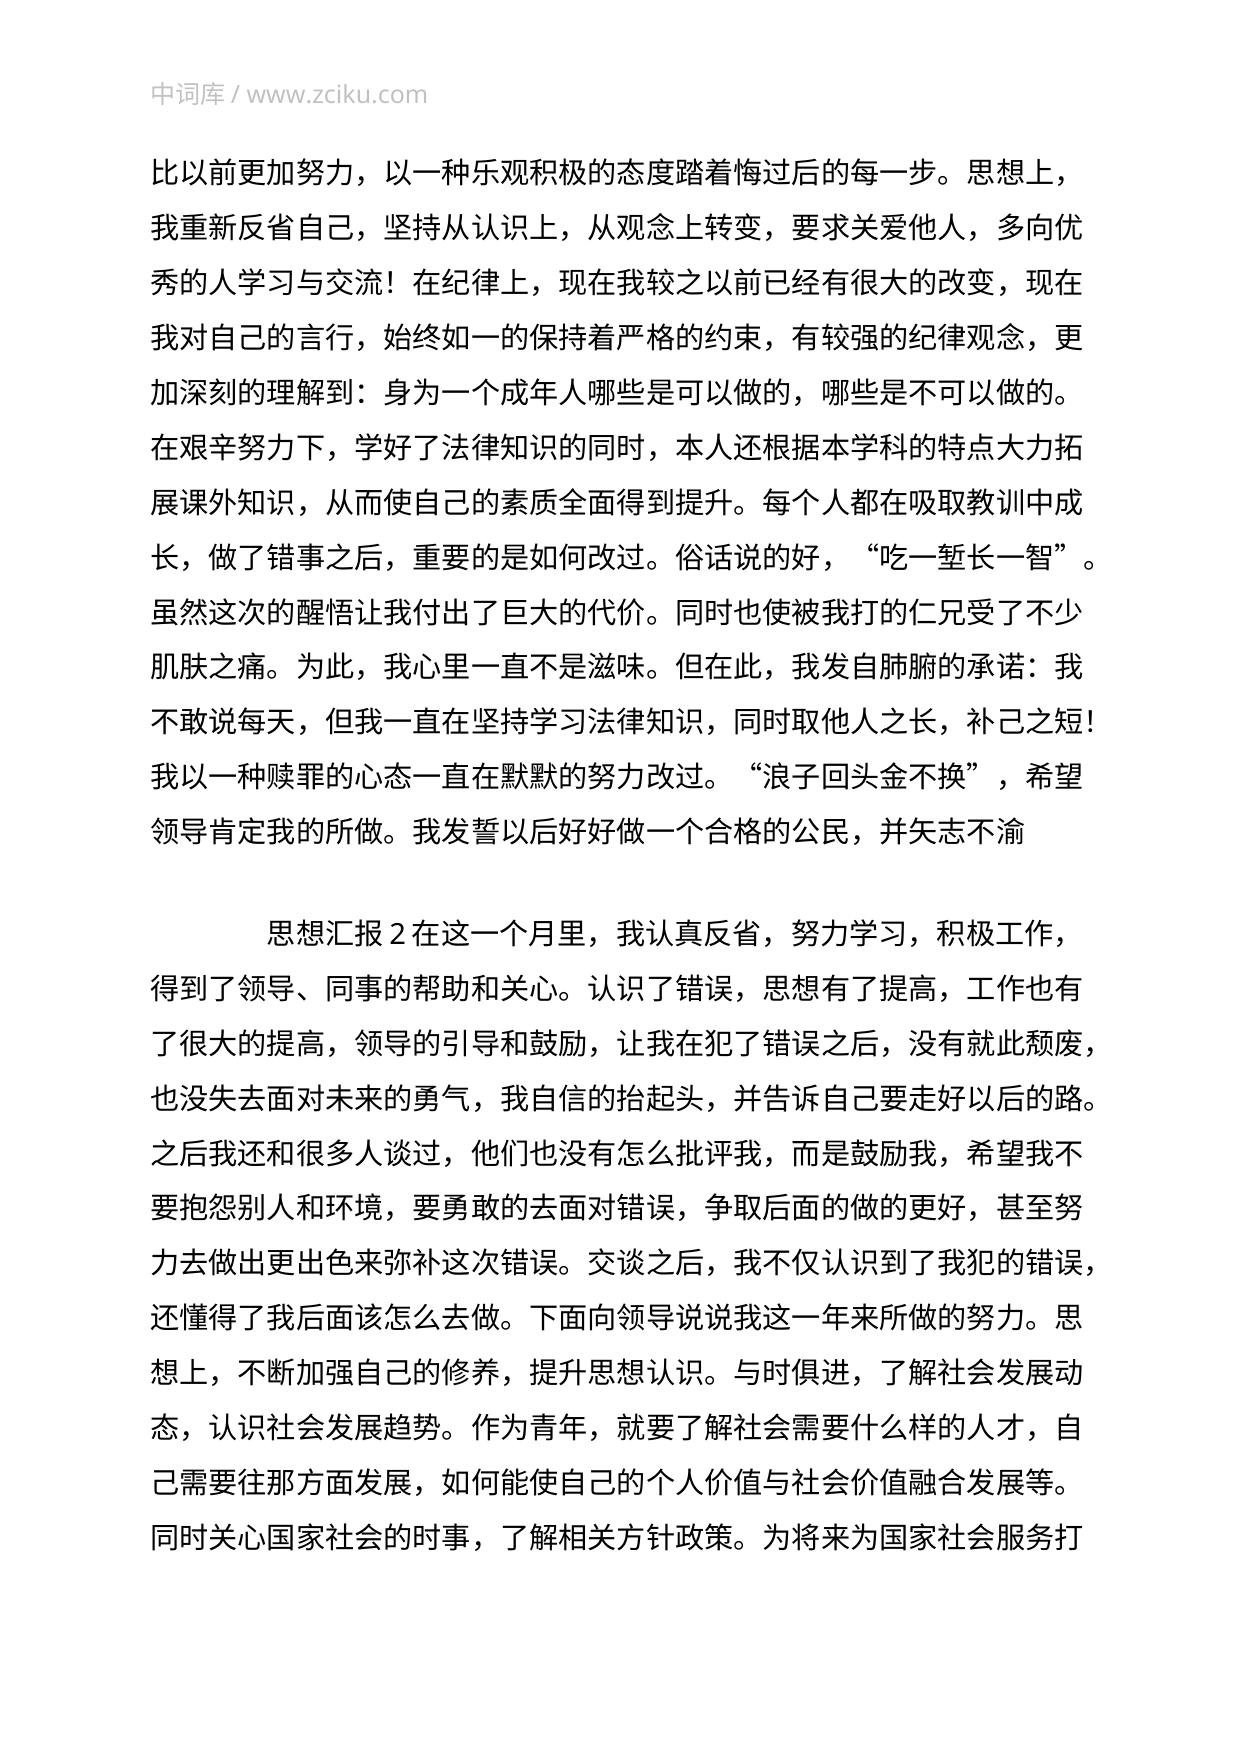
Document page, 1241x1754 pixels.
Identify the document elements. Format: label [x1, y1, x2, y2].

text [150, 150, 1090, 851]
text [150, 911, 1090, 1557]
